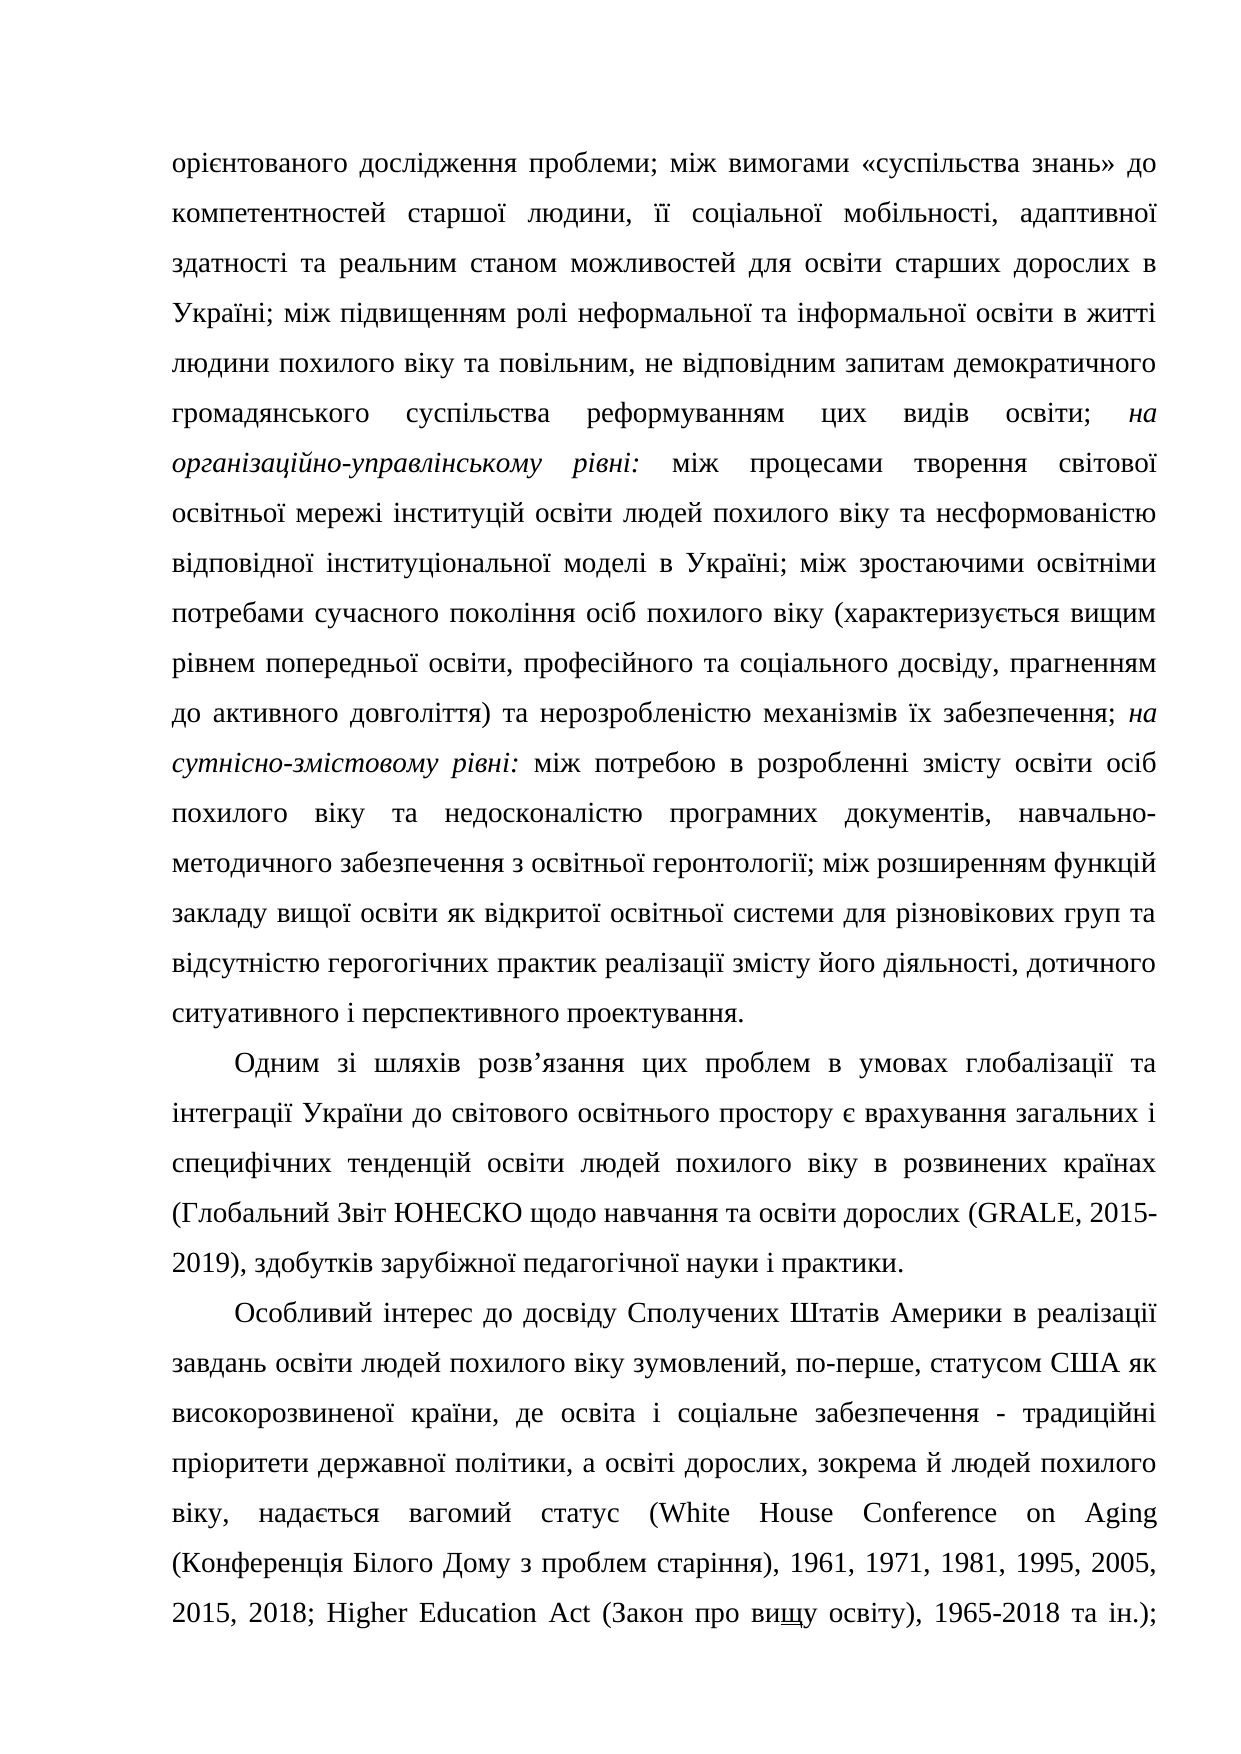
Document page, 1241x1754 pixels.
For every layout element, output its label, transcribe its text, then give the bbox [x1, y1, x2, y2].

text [172, 1282, 1157, 1632]
text Одним зі шляхів розв’язання цих проблем в умовах глобалізації та інтеграції України до світового освітнього простору є врахування загальних і специфічних тенденцій освіти людей похилого віку в розвинених країнах (Глобальний Звіт ЮНЕСКО щодо навчання та освіти дорослих (GRALE, 2015-2019), здобутків зарубіжної педагогічної науки і практики. [172, 1032, 1157, 1282]
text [172, 132, 1157, 1032]
